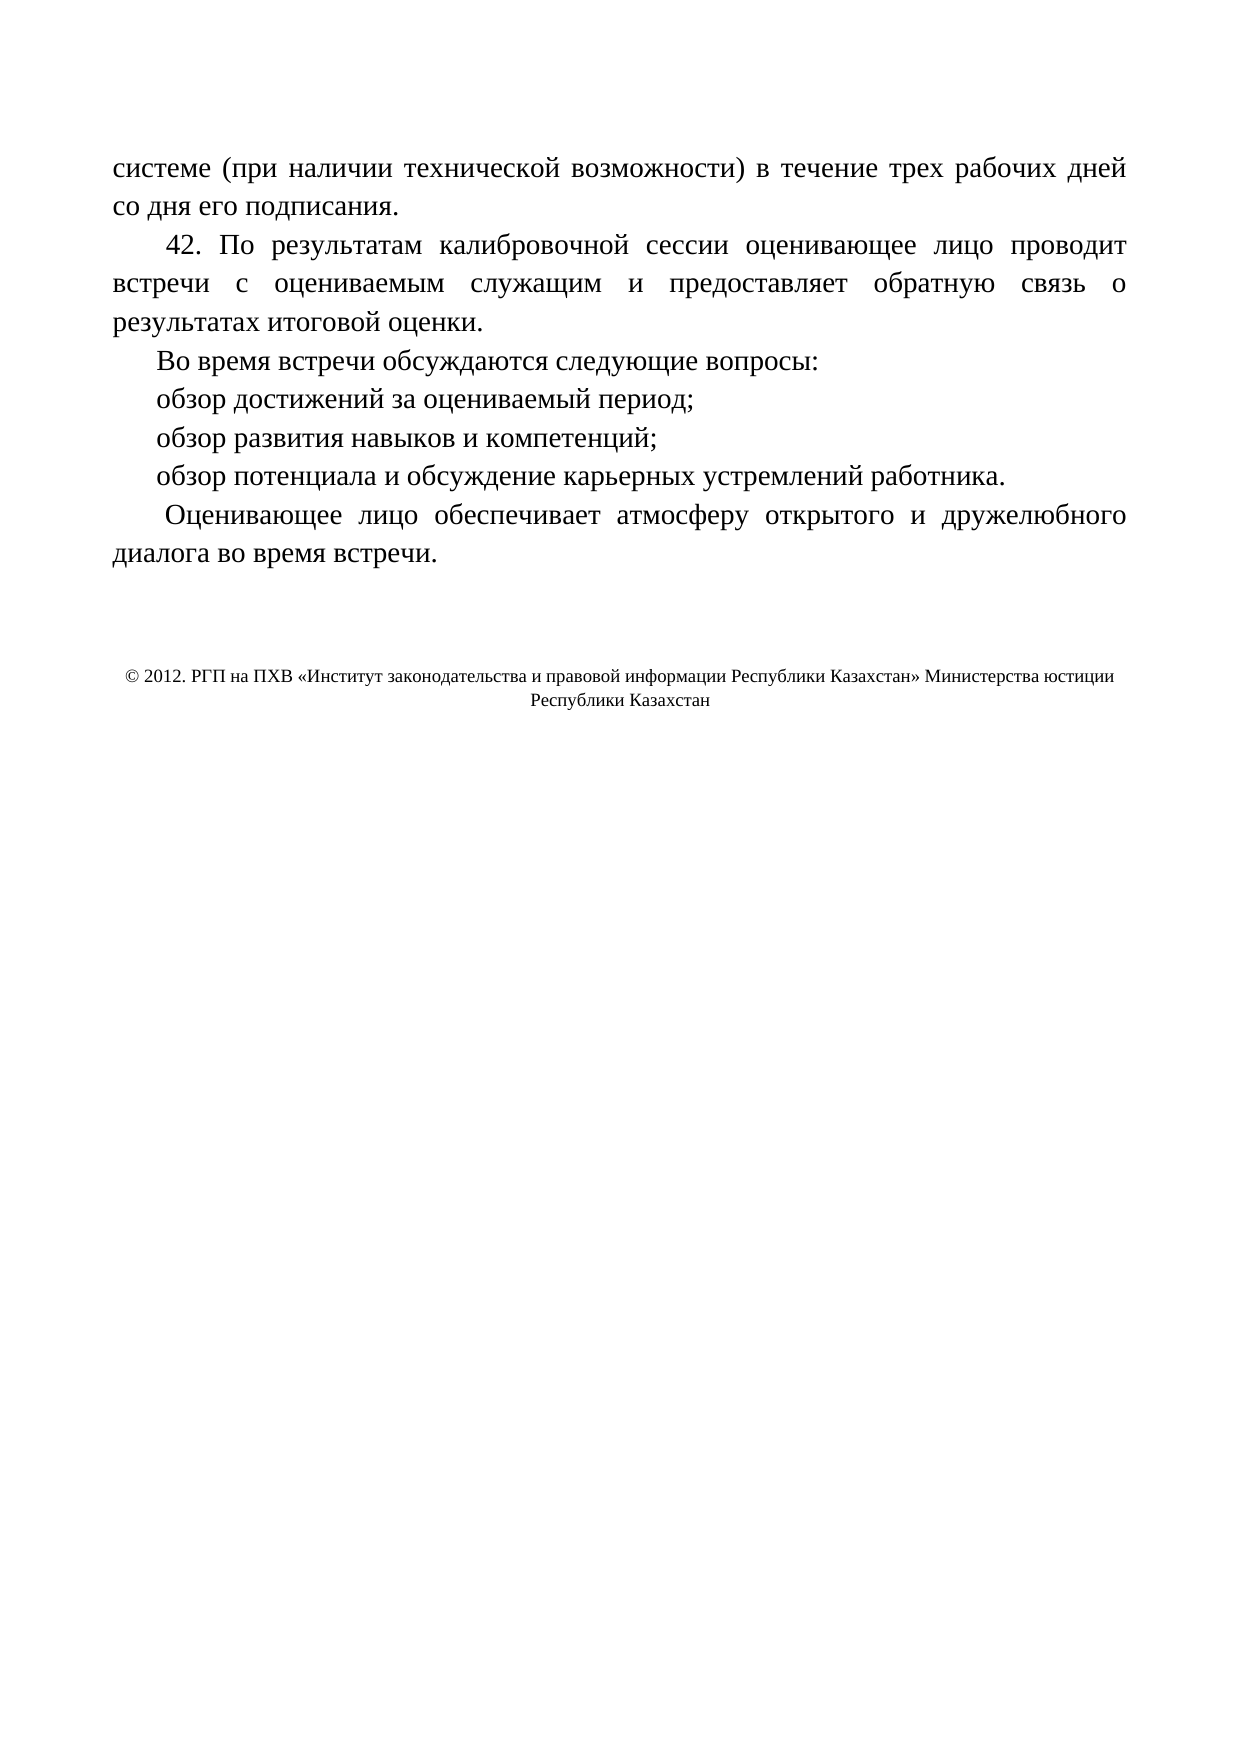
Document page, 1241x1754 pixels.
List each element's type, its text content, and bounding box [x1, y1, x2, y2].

text 42. По результатам калибровочной сессии оценивающее лицо проводит встречи с оцениваемым служащим и предоставляет обратную связь о результатах итоговой оценки. [112, 227, 1128, 338]
text Оценивающее лицо обеспечивает атмосферу открытого и дружелюбного диалога во время встречи. [112, 497, 1128, 569]
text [112, 150, 1128, 222]
text обзор достижений за оцениваемый период; [112, 381, 1128, 415]
text обзор потенциала и обсуждение карьерных устремлений работника. [112, 458, 1128, 492]
text Во время встречи обсуждаются следующие вопросы: [112, 343, 1128, 376]
text обзор развития навыков и компетенций; [112, 420, 1128, 453]
text © 2012. РГП на ПХВ «Институт законодательства и правовой информации Республики Казахстан» Министерства юстиции Республики Казахстан [112, 664, 1128, 711]
